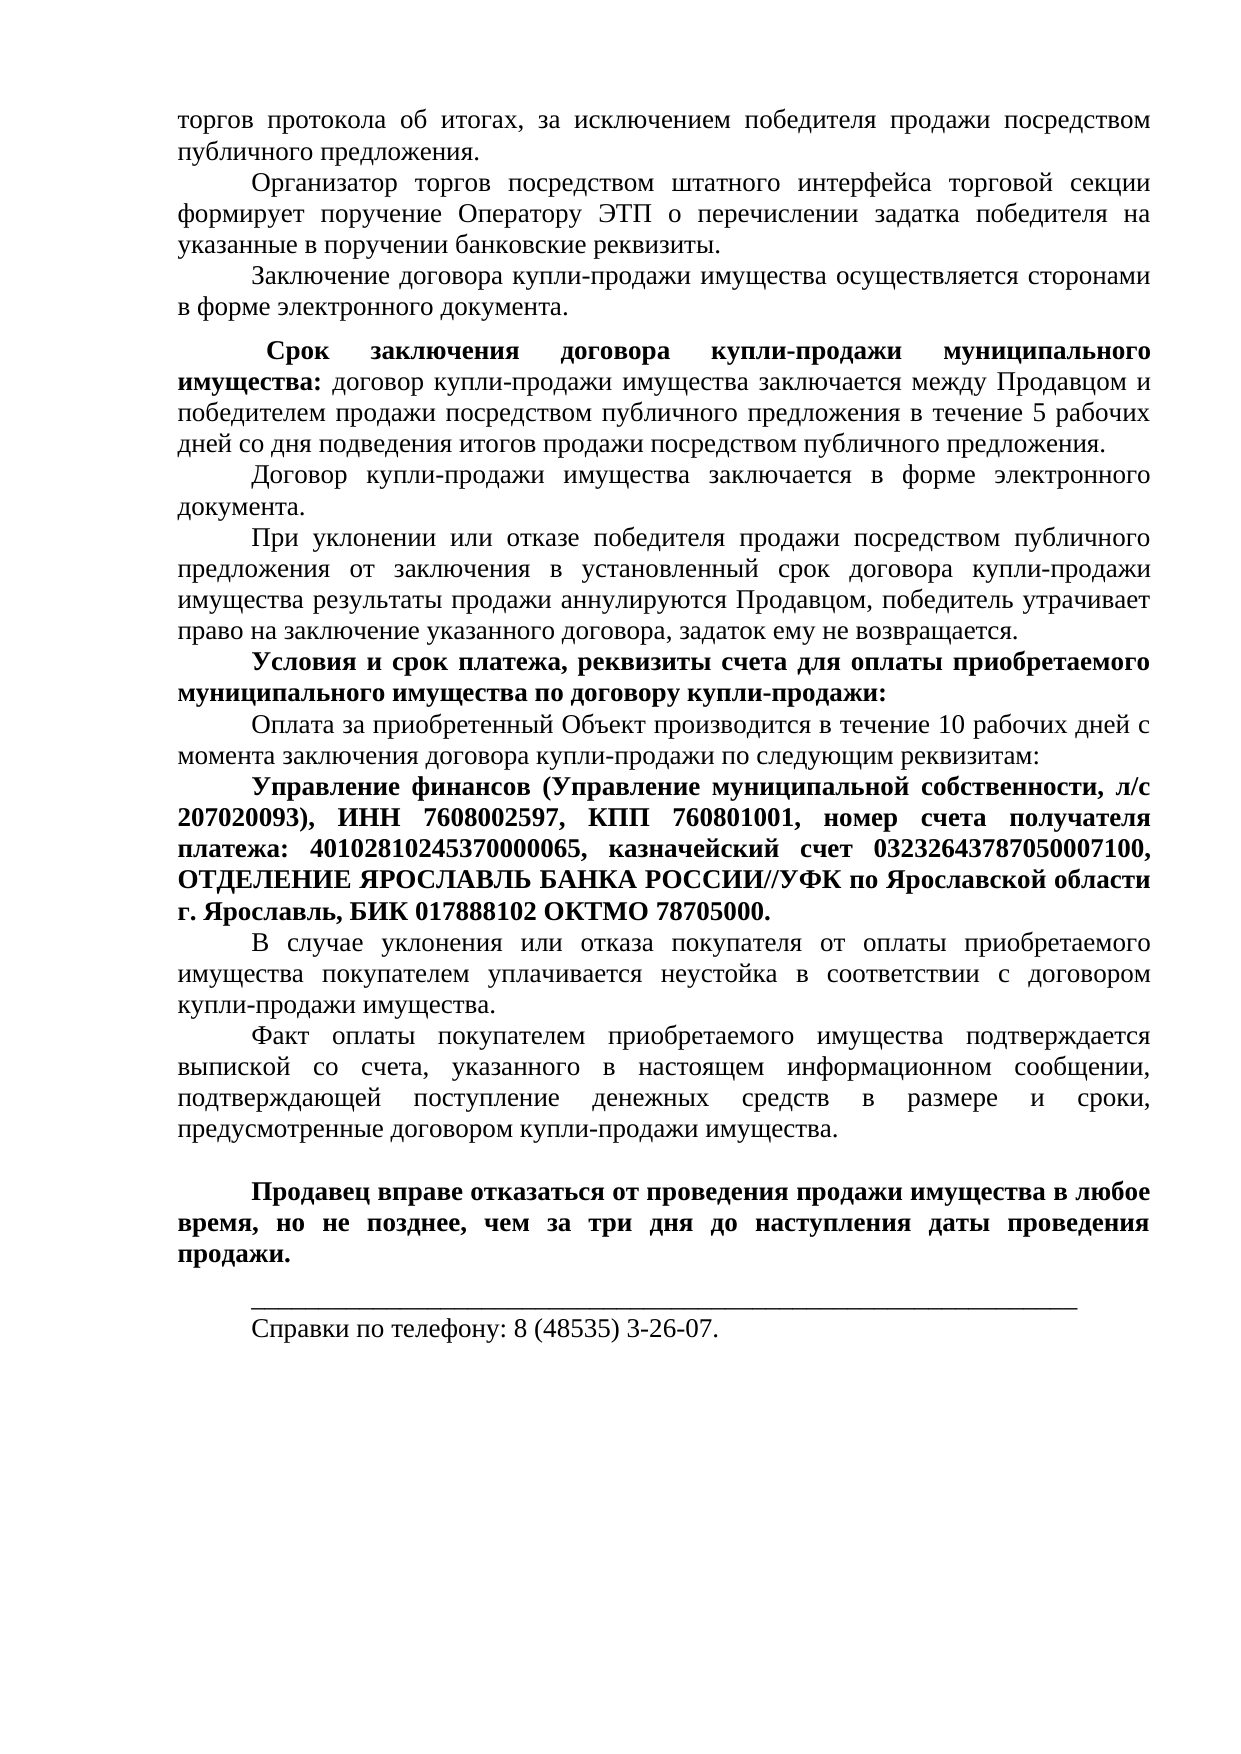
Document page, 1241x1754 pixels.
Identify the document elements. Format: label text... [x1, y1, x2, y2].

text Срок заключения договора купли-продажи муниципального имущества: договор купли-продажи имущества заключается между Продавцом и победителем продажи посредством публичного предложения в течение 5 рабочих дней со дня подведения итогов продажи посредством публичного предложения. [177, 334, 1152, 458]
text В случае уклонения или отказа покупателя от оплаты приобретаемого имущества покупателем уплачивается неустойка в соответствии с договором купли-продажи имущества. [177, 926, 1152, 1019]
text При уклонении или отказе победителя продажи посредством публичного предложения от заключения в установленный срок договора купли-продажи имущества результаты продажи аннулируются Продавцом, победитель утрачивает право на заключение указанного договора, задаток ему не возвращается. [177, 521, 1152, 645]
text Условия и срок платежа, реквизиты счета для оплаты приобретаемого муниципального имущества по договору купли-продажи: [177, 645, 1152, 708]
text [177, 103, 1152, 166]
text Справки по телефону: 8 (48535) 3-26-07. [177, 1312, 1152, 1343]
text Продавец вправе отказаться от проведения продажи имущества в любое время, но не позднее, чем за три дня до наступления даты проведения продажи. [177, 1175, 1152, 1268]
text Договор купли-продажи имущества заключается в форме электронного документа. [177, 458, 1152, 521]
text Управление финансов (Управление муниципальной собственности, л/с 207020093), ИНН 7608002597, КПП 760801001, номер счета получателя платежа: 40102810245370000065, казначейский счет 03232643787050007100, ОТДЕЛЕНИЕ ЯРОСЛАВЛЬ БАНКА РОССИИ//УФК по Ярославской области г. Ярославль, БИК 017888102 ОКТМО 78705000. [177, 770, 1152, 926]
text Оплата за приобретенный Объект производится в течение 10 рабочих дней с момента заключения договора купли-продажи по следующим реквизитам: [177, 708, 1152, 770]
text _____________________________________________________________ [177, 1281, 1152, 1312]
text Факт оплаты покупателем приобретаемого имущества подтверждается выпиской со счета, указанного в настоящем информационном сообщении, подтверждающей поступление денежных средств в размере и сроки, предусмотренные договором купли-продажи имущества. [177, 1019, 1152, 1144]
text Организатор торгов посредством штатного интерфейса торговой секции формирует поручение Оператору ЭТП о перечислении задатка победителя на указанные в поручении банковские реквизиты. [177, 166, 1152, 259]
text Заключение договора купли-продажи имущества осуществляется сторонами в форме электронного документа. [177, 259, 1152, 321]
